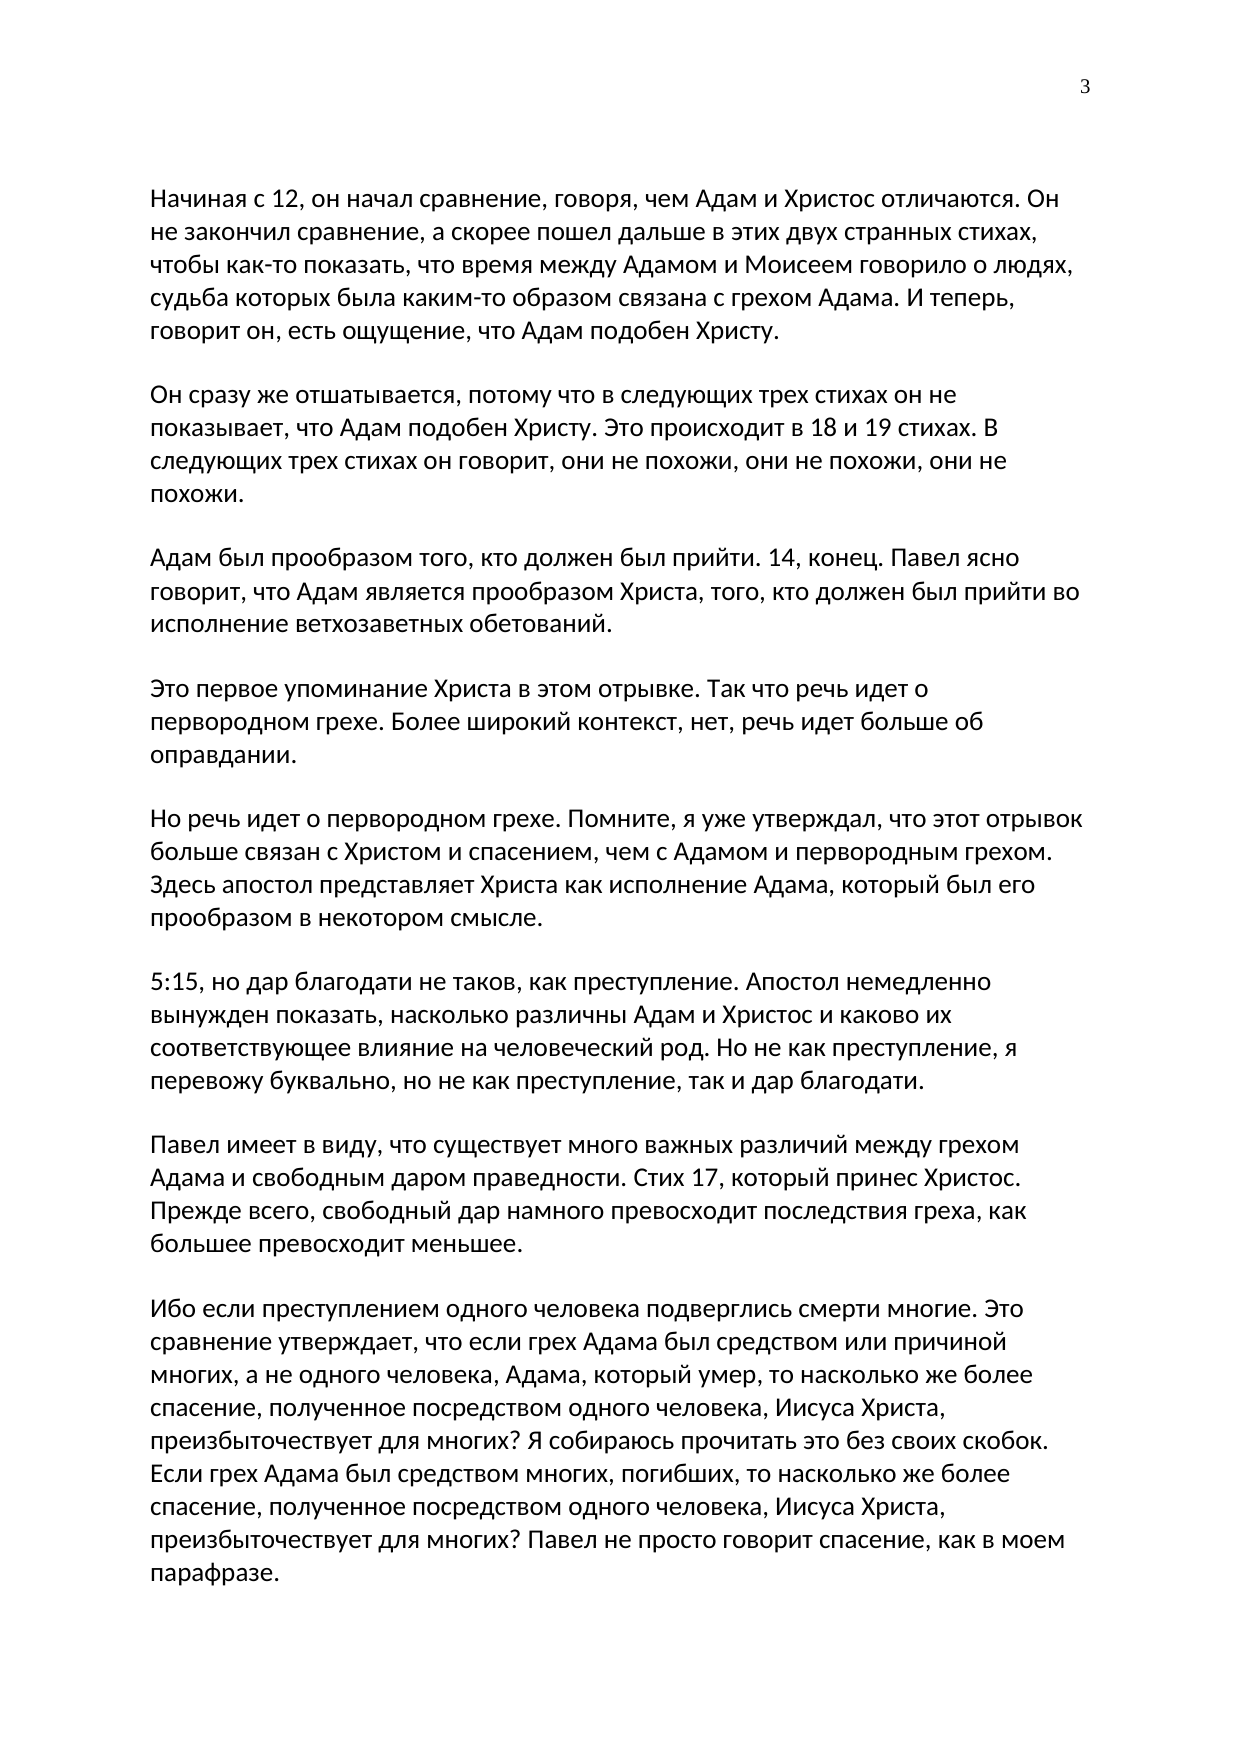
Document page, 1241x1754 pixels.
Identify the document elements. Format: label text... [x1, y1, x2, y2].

text Ибо если преступлением одного человека подверглись смерти многие. Это сравнение утверждает, что если грех Адама был средством или причиной многих, а не одного человека, Адама, который умер, то насколько же более спасение, полученное посредством одного человека, Иисуса Христа, преизбыточествует для многих? Я собираюсь прочитать это без своих скобок. Если грех Адама был средством многих, погибших, то насколько же более спасение, полученное посредством одного человека, Иисуса Христа, преизбыточествует для многих? Павел не просто говорит спасение, как в моем парафразе. [150, 1291, 1090, 1588]
text Это первое упоминание Христа в этом отрывке. Так что речь идет о первородном грехе. Более широкий контекст, нет, речь идет больше об оправдании. [150, 671, 1090, 770]
text Начиная с 12, он начал сравнение, говоря, чем Адам и Христос отличаются. Он не закончил сравнение, а скорее пошел дальше в этих двух странных стихах, чтобы как-то показать, что время между Адамом и Моисеем говорило о людях, судьба которых была каким-то образом связана с грехом Адама. И теперь, говорит он, есть ощущение, что Адам подобен Христу. [150, 181, 1090, 346]
text Павел имеет в виду, что существует много важных различий между грехом Адама и свободным даром праведности. Стих 17, который принес Христос. Прежде всего, свободный дар намного превосходит последствия греха, как большее превосходит меньшее. [150, 1127, 1090, 1259]
text Он сразу же отшатывается, потому что в следующих трех стихах он не показывает, что Адам подобен Христу. Это происходит в 18 и 19 стихах. В следующих трех стихах он говорит, они не похожи, они не похожи, они не похожи. [150, 377, 1090, 509]
text Но речь идет о первородном грехе. Помните, я уже утверждал, что этот отрывок больше связан с Христом и спасением, чем с Адамом и первородным грехом. Здесь апостол представляет Христа как исполнение Адама, который был его прообразом в некотором смысле. [150, 801, 1090, 933]
text 5:15, но дар благодати не таков, как преступление. Апостол немедленно вынужден показать, насколько различны Адам и Христос и каково их соответствующее влияние на человеческий род. Но не как преступление, я перевожу буквально, но не как преступление, так и дар благодати. [150, 964, 1090, 1096]
text Адам был прообразом того, кто должен был прийти. 14, конец. Павел ясно говорит, что Адам является прообразом Христа, того, кто должен был прийти во исполнение ветхозаветных обетований. [150, 541, 1090, 640]
